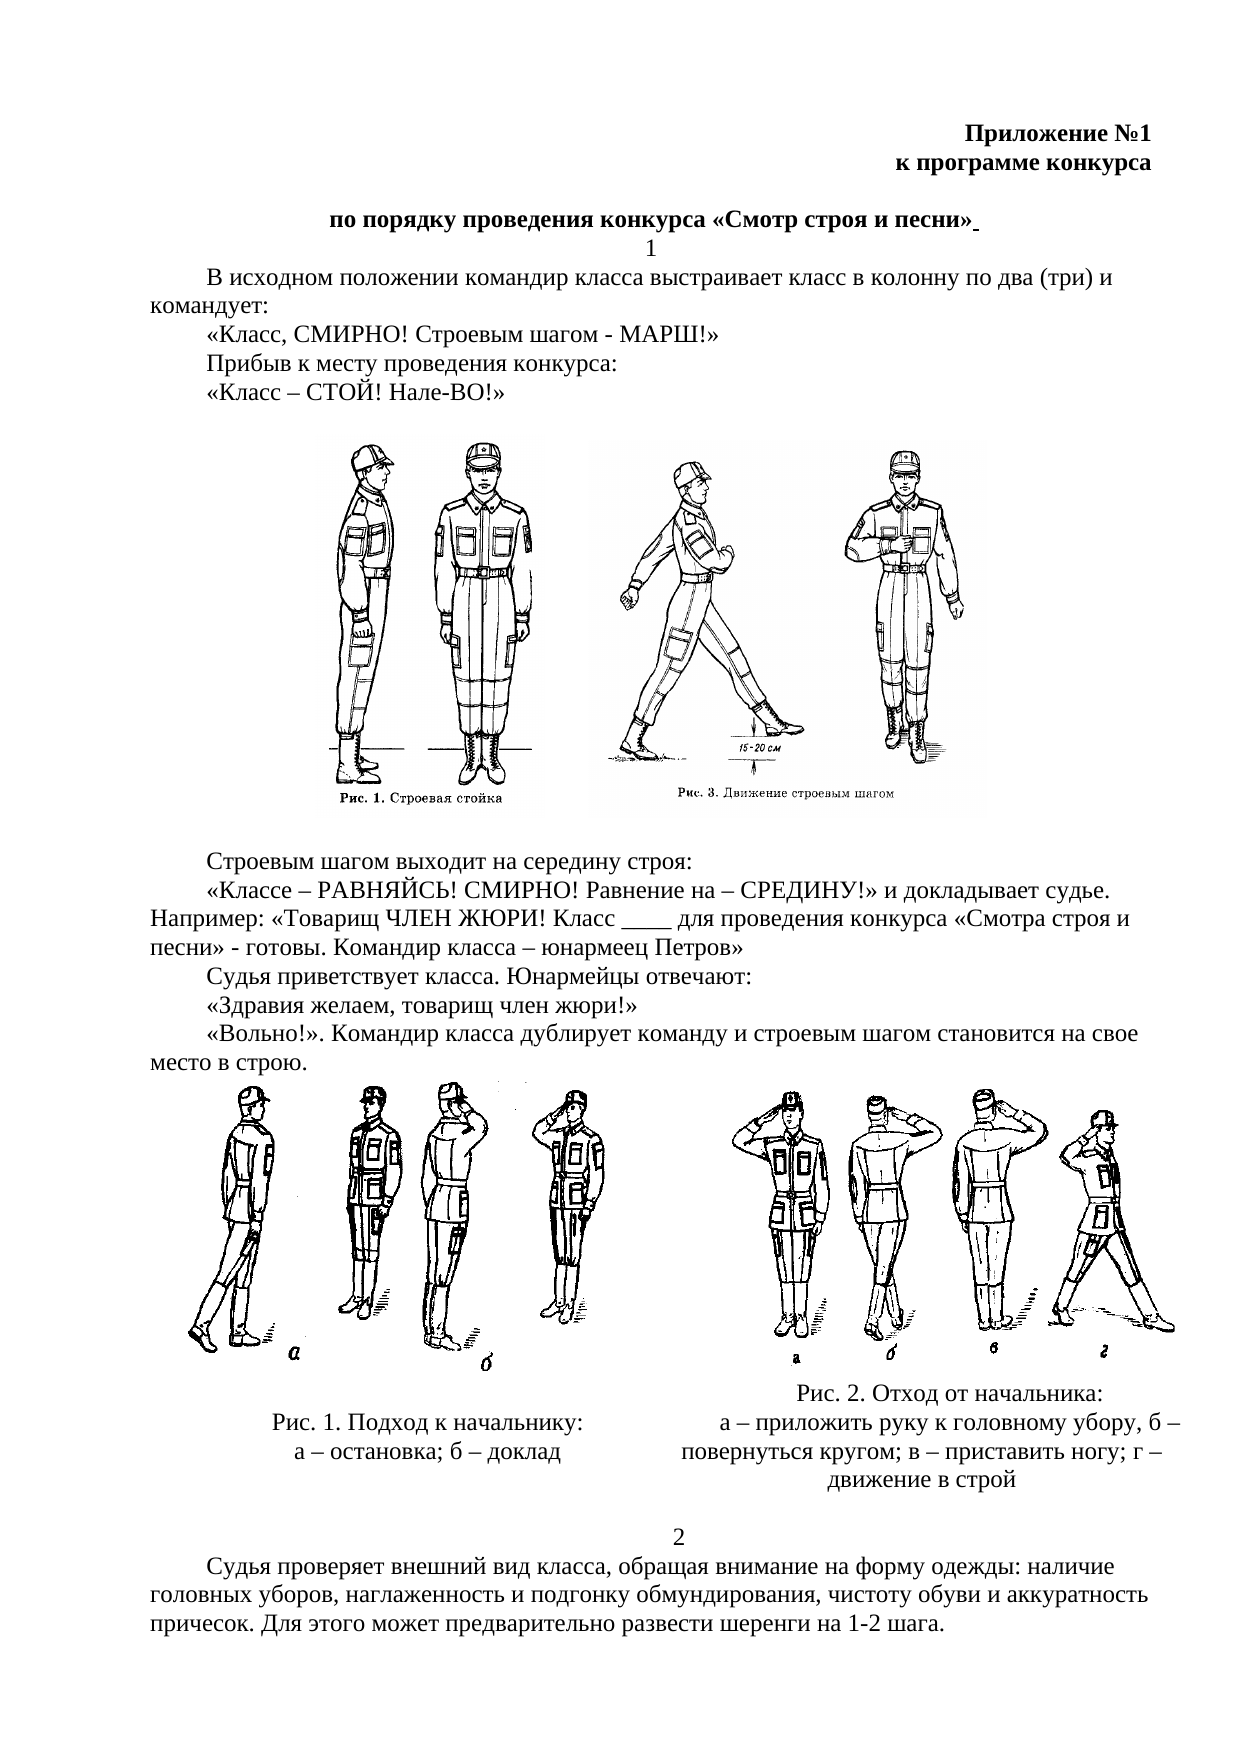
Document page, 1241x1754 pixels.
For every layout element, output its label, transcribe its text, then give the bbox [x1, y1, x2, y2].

text «Вольно!». Командир класса дублирует команду и строевым шагом становится на свое место в строю. [150, 1018, 1152, 1076]
text «Класс – СТОЙ! Нале-ВО!» [150, 377, 1152, 406]
picture [588, 440, 987, 818]
text по порядку проведения конкурса «Смотр строя и песни» [150, 204, 1152, 233]
text Прибыв к месту проведения конкурса: [150, 348, 1152, 377]
table_header [649, 1076, 1194, 1378]
text Судья проверяет внешний вид класса, обращая внимание на форму одежды: наличие головных уборов, наглаженность и подгонку обмундирования, чистоту обуви и аккуратность причесок. Для этого может предварительно развести шеренги на 1-2 шага. [150, 1551, 1152, 1637]
table_header [150, 1076, 649, 1378]
text 2 [150, 1522, 1152, 1551]
text «Классе – РАВНЯЙСЬ! СМИРНО! Равнение на – СРЕДИНУ!» и докладывает судье. Например: «Товарищ ЧЛЕН ЖЮРИ! Класс ____ для проведения конкурса «Смотра строя и песни» - готовы. Командир класса – юнармеец Петров» [150, 875, 1152, 961]
text 1 [150, 233, 1152, 262]
table_cell Рис. 2. Отход от начальника: а – приложить руку к головному убору, б – повернуться кругом; в – приставить ногу; г – движение в строй [649, 1378, 1194, 1493]
text «Класс, СМИРНО! Строевым шагом - МАРШ!» [150, 319, 1152, 348]
picture [183, 1076, 616, 1372]
text к программе конкурса [150, 147, 1152, 176]
table_cell Рис. 1. Подход к начальнику: а – остановка; б – доклад [150, 1378, 649, 1493]
text Судья приветствует класса. Юнармейцы отвечают: [150, 961, 1152, 990]
picture [724, 1076, 1175, 1372]
text «Здравия желаем, товарищ член жюри!» [150, 990, 1152, 1018]
text Приложение №1 [150, 118, 1152, 147]
text Строевым шагом выходит на середину строя: [150, 846, 1152, 875]
text В исходном положении командир класса выстраивает класс в колонну по два (три) и командует: [150, 262, 1152, 319]
picture [314, 434, 545, 818]
